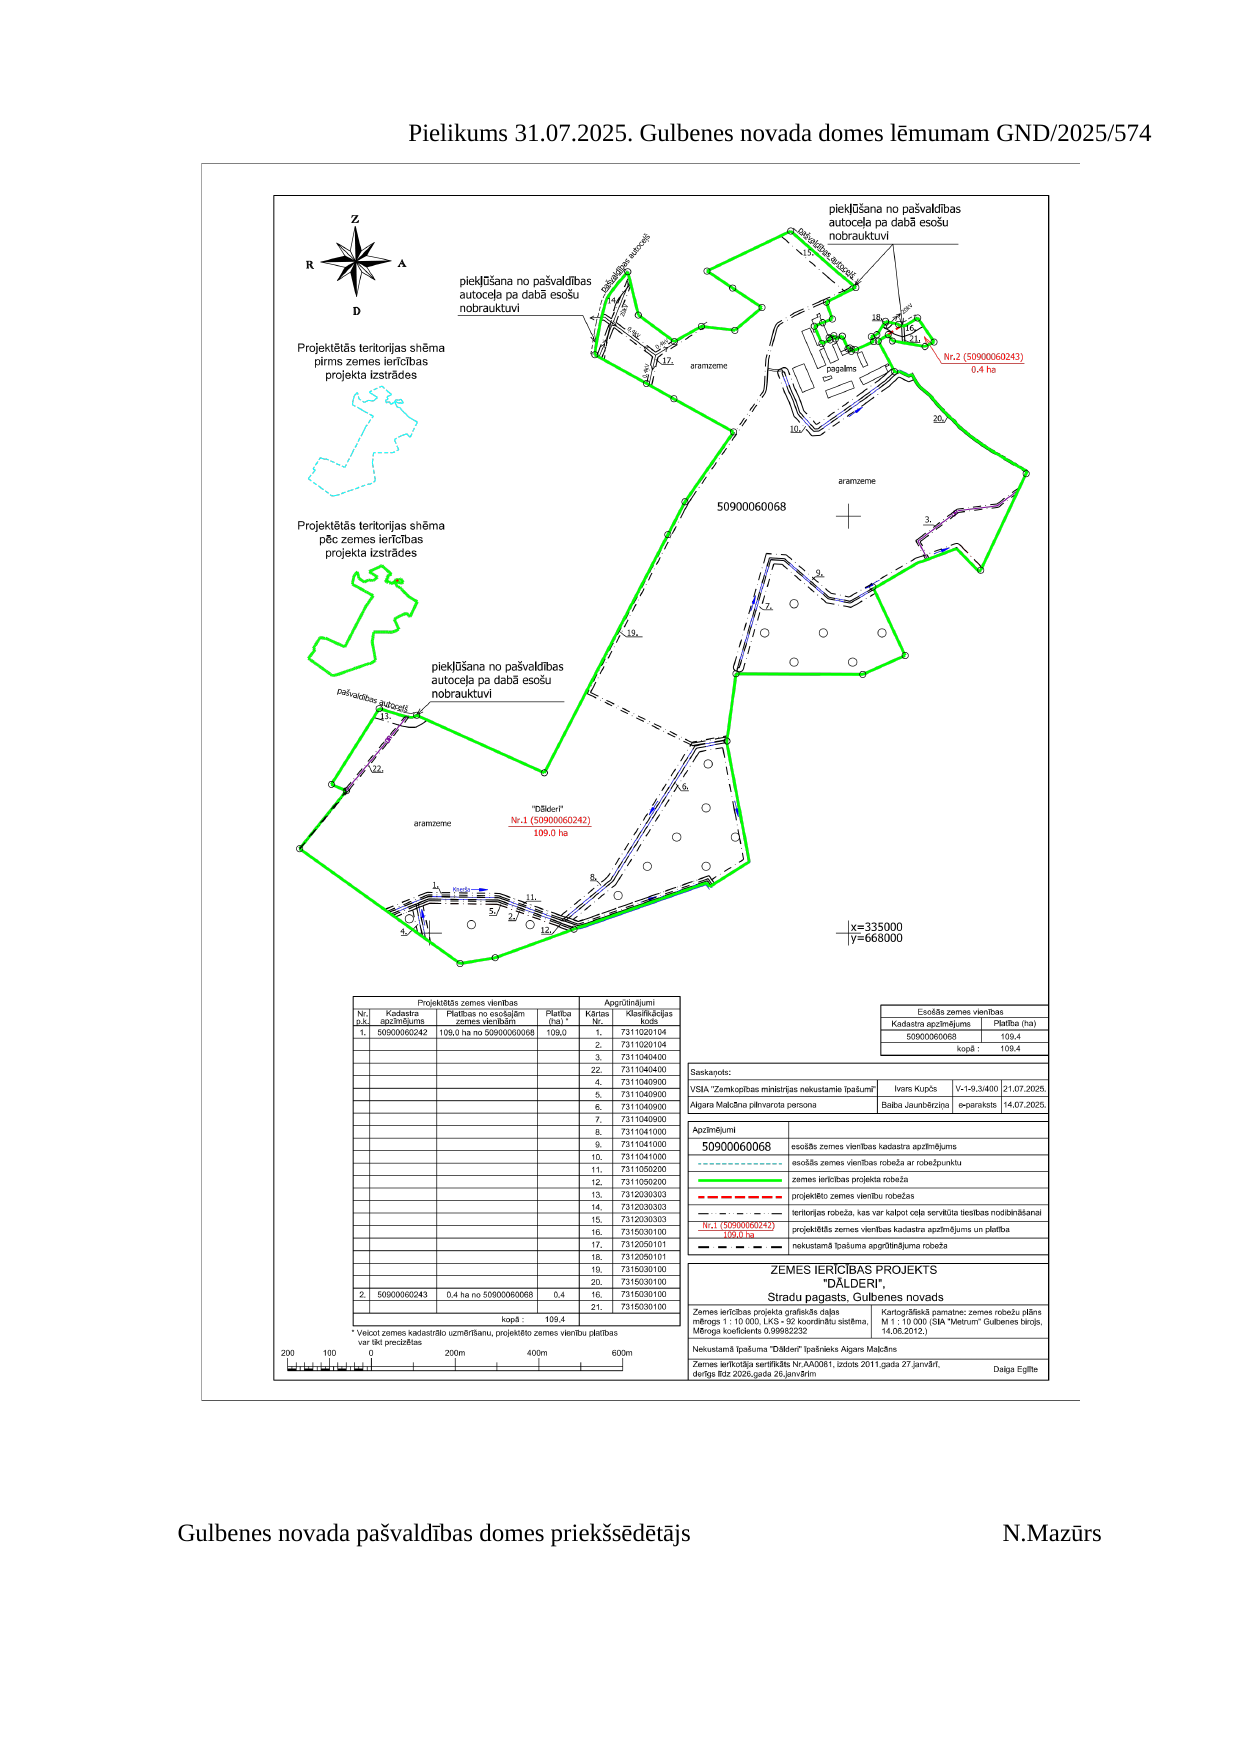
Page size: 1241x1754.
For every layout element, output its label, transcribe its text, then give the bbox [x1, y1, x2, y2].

text Gulbenes novada pašvaldības domes priekšsēdētājs N.Mazūrs [177, 1518, 1152, 1547]
text Pielikums 31.07.2025. Gulbenes novada domes lēmumam GND/2025/574 [177, 118, 1152, 147]
picture [201, 163, 1080, 1401]
